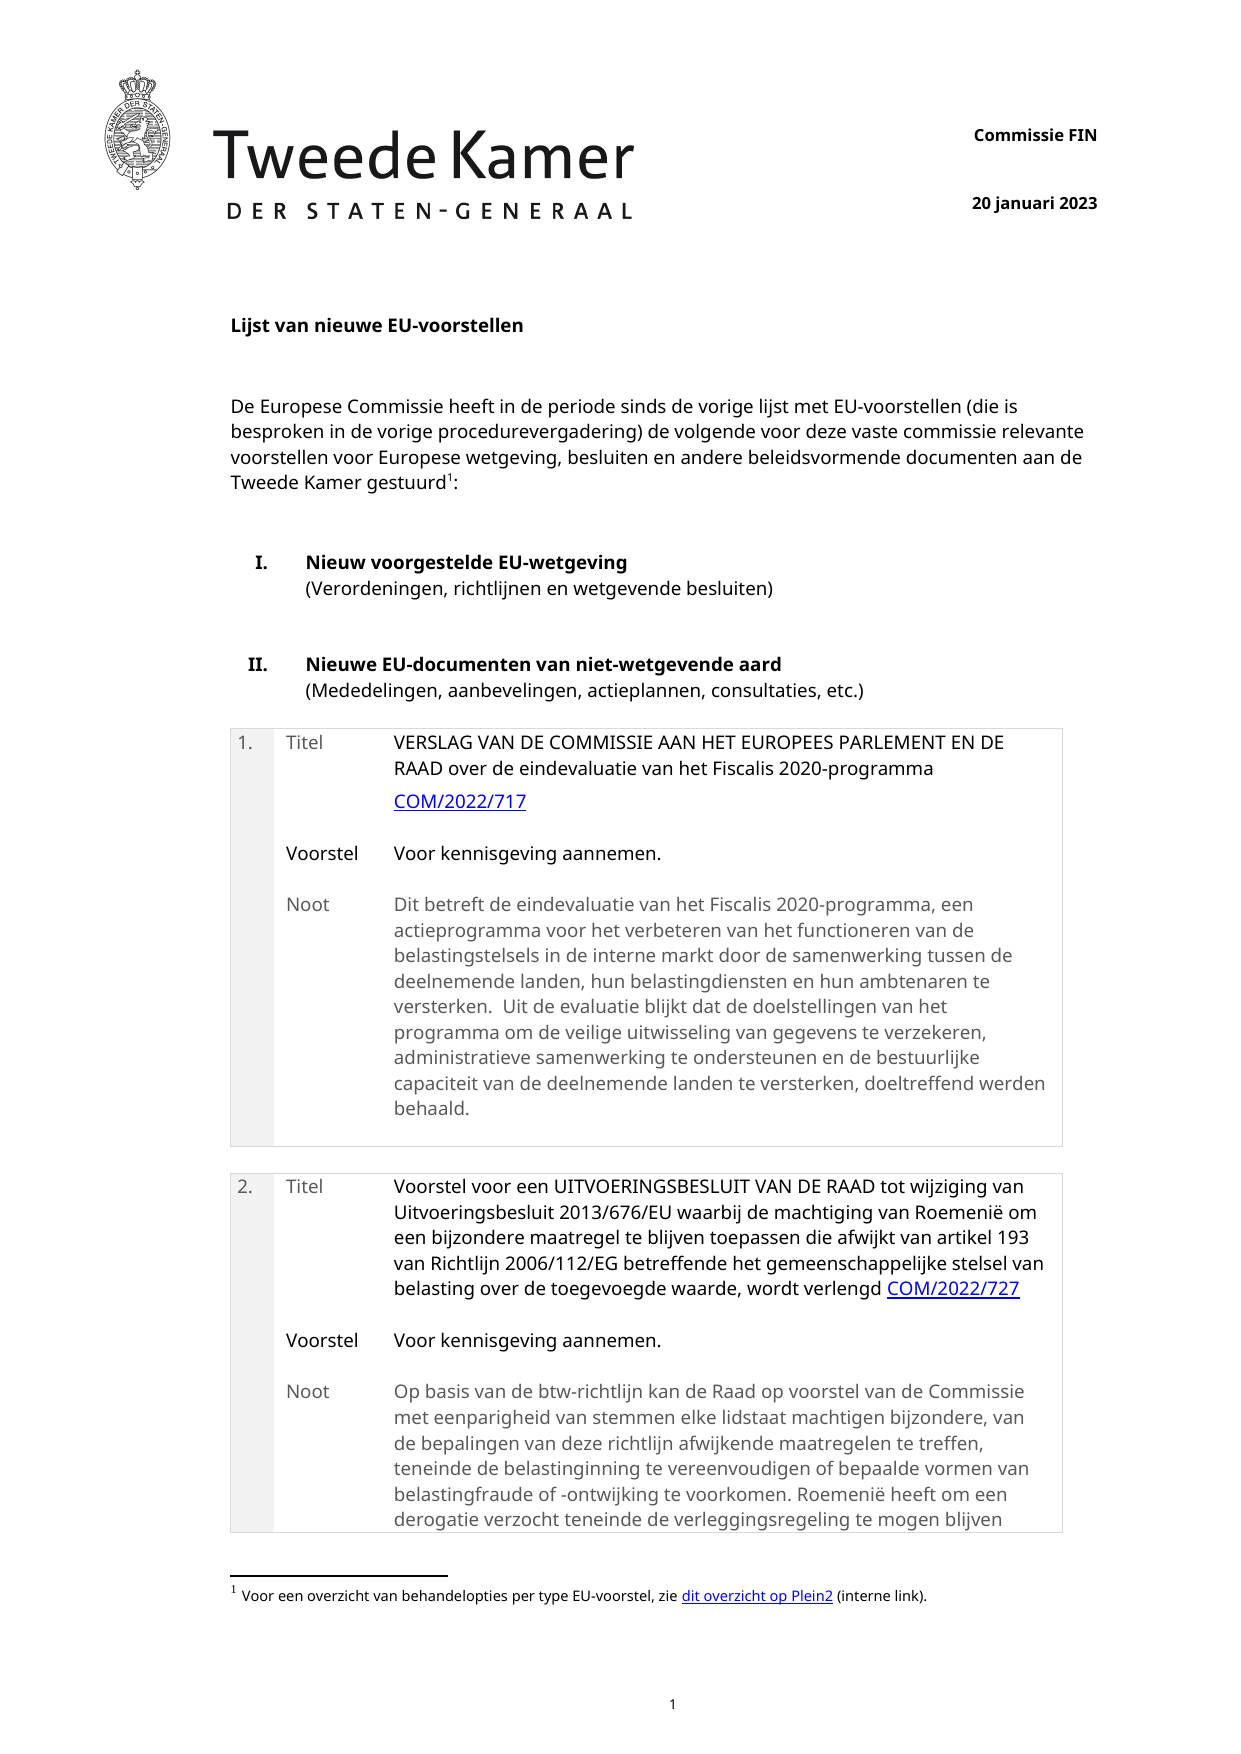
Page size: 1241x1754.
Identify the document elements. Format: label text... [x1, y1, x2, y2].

table_cell Dit betreft de eindevaluatie van het Fiscalis 2020-programma, een actieprogramma voor het verbeteren van het functioneren van de belastingstelsels in de interne markt door de samenwerking tussen de deelnemende landen, hun belastingdiensten en hun ambtenaren te versterken. Uit de evaluatie blijkt dat de doelstellingen van het programma om de veilige uitwisseling van gegevens te verzekeren, administratieve samenwerking te ondersteunen en de bestuurlijke capaciteit van de deelnemende landen te versterken, doeltreffend werden behaald. [383, 890, 1062, 1146]
table_header [231, 729, 274, 1146]
picture [102, 61, 174, 265]
table_cell Noot [275, 1378, 382, 1532]
table_cell Noot [275, 890, 382, 1146]
table_header [231, 1174, 274, 1532]
table_cell Voorstel [275, 1326, 382, 1378]
table_cell Voor kennisgeving aannemen. [383, 839, 1062, 890]
table_cell Voor kennisgeving aannemen. [383, 1326, 1062, 1378]
table_header Titel [275, 1174, 382, 1326]
table_header Voorstel voor een UITVOERINGSBESLUIT VAN DE RAAD tot wijziging van Uitvoeringsbesluit 2013/676/EU waarbij de machtiging van Roemenië om een bijzondere maatregel te blijven toepassen die afwijkt van artikel 193 van Richtlijn 2006/112/EG betreffende het gemeenschappelijke stelsel van belasting over de toegevoegde waarde, wordt verlengd COM/2022/727 [383, 1174, 1062, 1326]
table_header Titel [275, 729, 382, 839]
table_cell Voorstel [275, 839, 382, 890]
picture [177, 61, 681, 265]
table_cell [383, 1378, 1062, 1532]
table_header VERSLAG VAN DE COMMISSIE AAN HET EUROPEES PARLEMENT EN DE RAAD over de eindevaluatie van het Fiscalis 2020-programma COM/2022/717 [383, 729, 1062, 839]
text De Europese Commissie heeft in de periode sinds de vorige lijst met EU-voorstellen (die is besproken in de vorige procedurevergadering) de volgende voor deze vaste commissie relevante voorstellen voor Europese wetgeving, besluiten en andere beleidsvormende documenten aan de Tweede Kamer gestuurd: [230, 393, 1098, 495]
list Nieuwe EU-documenten van niet-wetgevende aard (Mededelingen, aanbevelingen, actieplannen, consultaties, etc.) [268, 652, 1098, 703]
list Nieuw voorgestelde EU-wetgeving (Verordeningen, richtlijnen en wetgevende besluiten) [268, 550, 1098, 601]
text Lijst van nieuwe EU-voorstellen [230, 313, 1098, 338]
